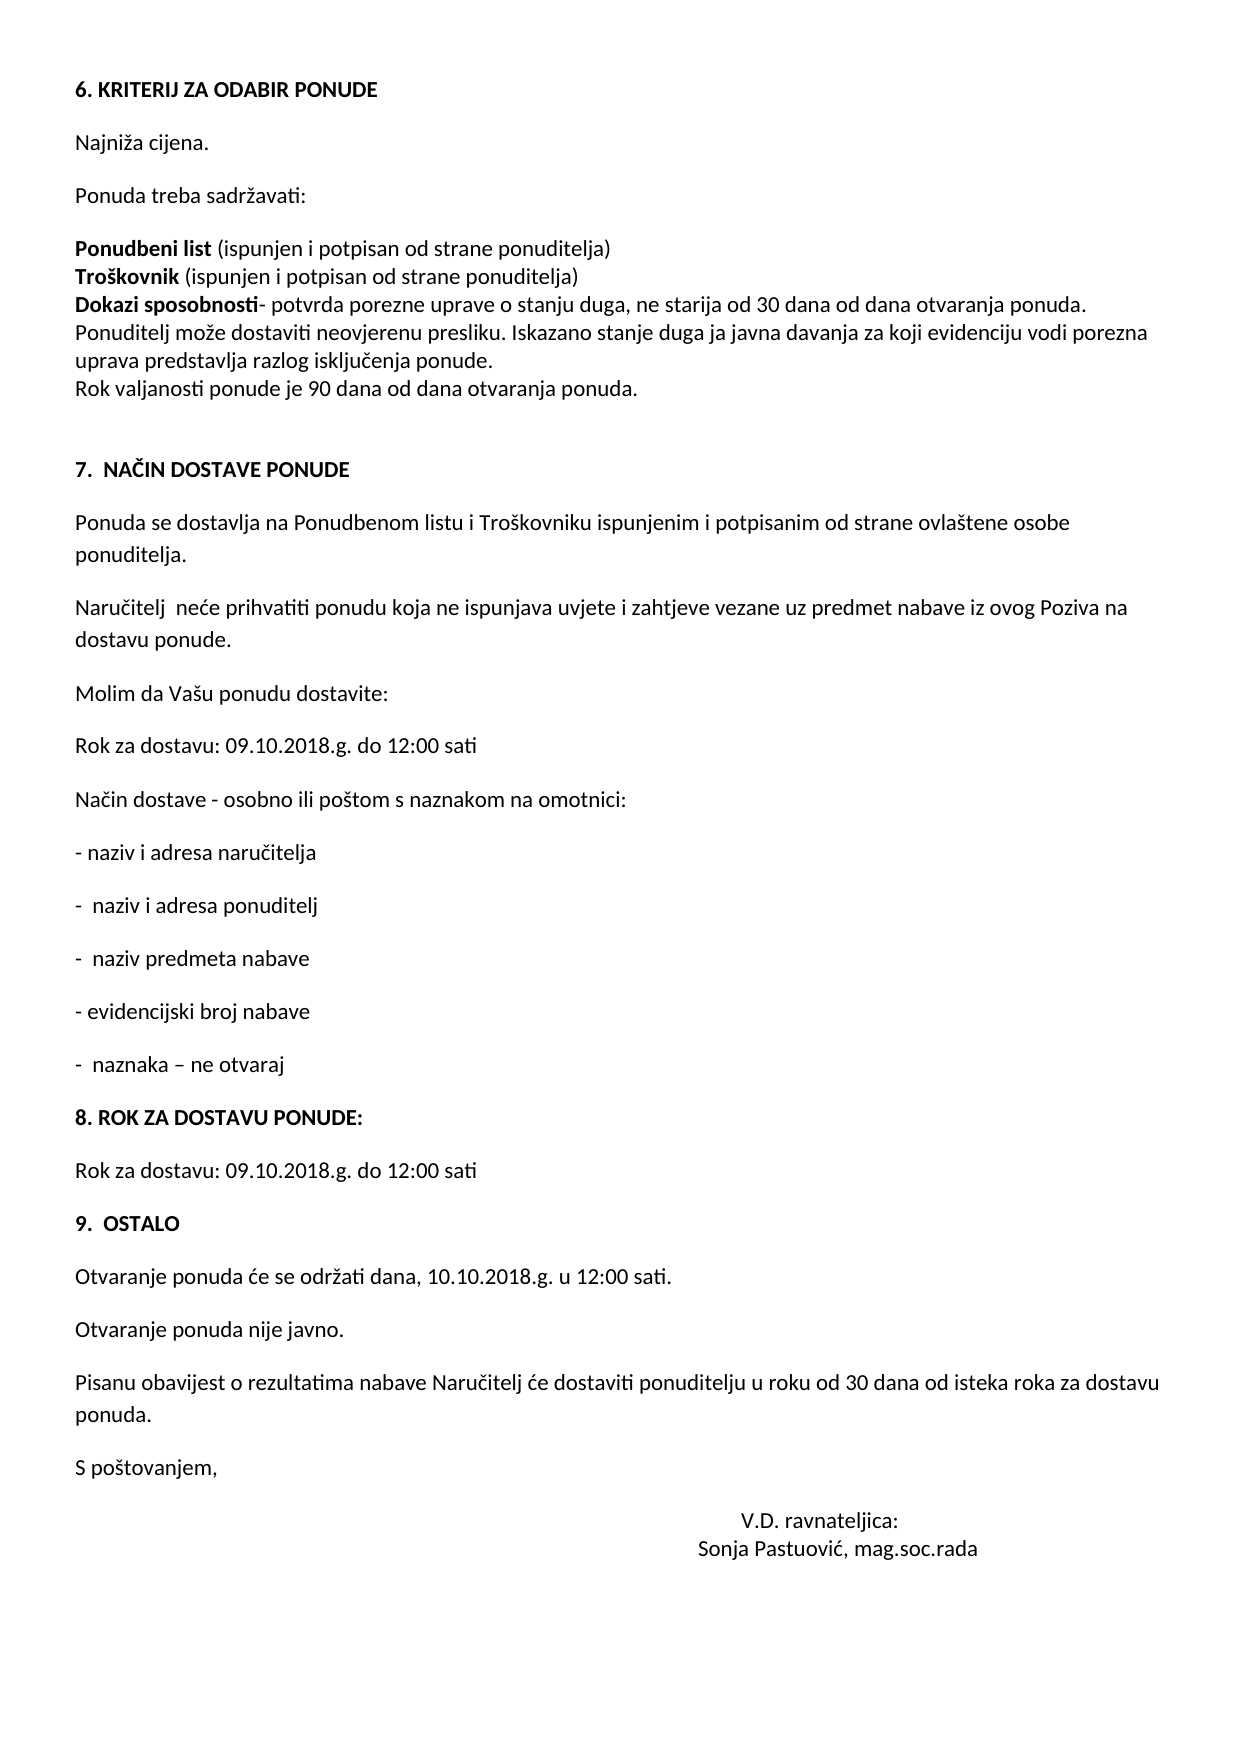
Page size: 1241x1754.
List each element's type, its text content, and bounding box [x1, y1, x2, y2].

text - naziv i adresa naručitelja [75, 838, 1165, 866]
text Naručitelj neće prihvatiti ponudu koja ne ispunjava uvjete i zahtjeve vezane uz predmet nabave iz ovog Poziva na dostavu ponude. [75, 593, 1165, 654]
text Molim da Vašu ponudu dostavite: [75, 679, 1165, 707]
text Rok za dostavu: 09.10.2018.g. do 12:00 sati [75, 732, 1165, 760]
text S poštovanjem, [75, 1453, 1165, 1481]
text - naziv predmeta nabave [75, 944, 1165, 972]
text 8. ROK ZA DOSTAVU PONUDE: [75, 1103, 1165, 1131]
text Otvaranje ponuda će se održati dana, 10.10.2018.g. u 12:00 sati. [75, 1262, 1165, 1290]
text - evidencijski broj nabave [75, 997, 1165, 1025]
text Najniža cijena. [75, 128, 1165, 156]
text Pisanu obavijest o rezultatima nabave Naručitelj će dostaviti ponuditelju u roku od 30 dana od isteka roka za dostavu ponuda. [75, 1368, 1165, 1428]
text - naznaka – ne otvaraj [75, 1050, 1165, 1078]
text - naziv i adresa ponuditelj [75, 891, 1165, 919]
text Ponuda treba sadržavati: [75, 181, 1165, 209]
text Otvaranje ponuda nije javno. [75, 1315, 1165, 1343]
text 9. OSTALO [75, 1209, 1165, 1237]
text Rok valjanosti ponude je 90 dana od dana otvaranja ponuda. [75, 374, 1165, 402]
text V.D. ravnateljica: [75, 1506, 1165, 1534]
text Ponudbeni list (ispunjen i potpisan od strane ponuditelja) [75, 234, 1165, 262]
text 6. KRITERIJ ZA ODABIR PONUDE [75, 75, 1165, 103]
text Rok za dostavu: 09.10.2018.g. do 12:00 sati [75, 1156, 1165, 1184]
text Troškovnik (ispunjen i potpisan od strane ponuditelja) [75, 262, 1165, 290]
text Sonja Pastuović, mag.soc.rada [75, 1534, 1165, 1562]
text 7. NAČIN DOSTAVE PONUDE [75, 455, 1165, 483]
text Način dostave - osobno ili poštom s naznakom na omotnici: [75, 785, 1165, 813]
text Ponuda se dostavlja na Ponudbenom listu i Troškovniku ispunjenim i potpisanim od strane ovlaštene osobe ponuditelja. [75, 508, 1165, 568]
text Dokazi sposobnosti- potvrda porezne uprave o stanju duga, ne starija od 30 dana od dana otvaranja ponuda. Ponuditelj može dostaviti neovjerenu presliku. Iskazano stanje duga ja javna davanja za koji evidenciju vodi porezna uprava predstavlja razlog isključenja ponude. [75, 290, 1165, 374]
